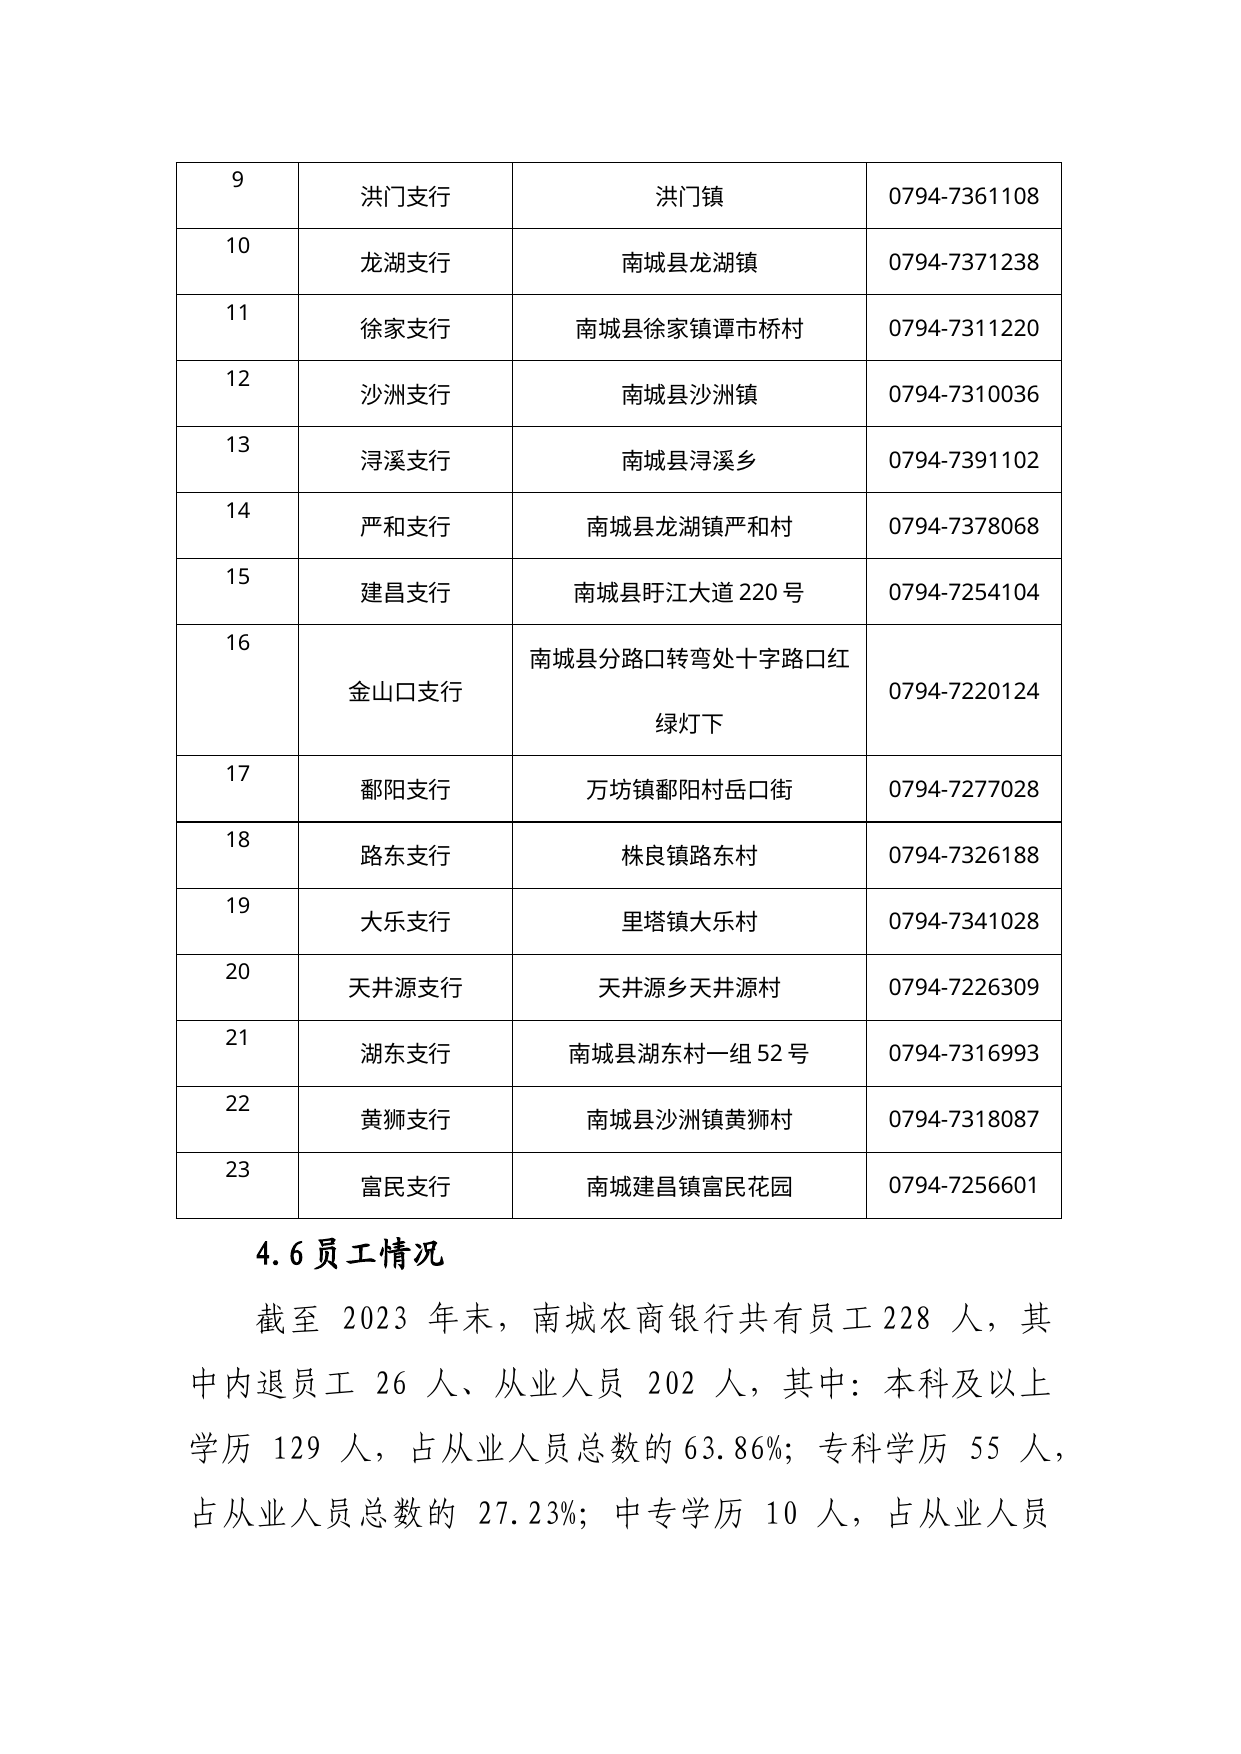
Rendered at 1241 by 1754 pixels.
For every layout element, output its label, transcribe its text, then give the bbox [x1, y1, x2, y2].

table_cell 鄱阳支行 [299, 756, 512, 821]
table_cell 南城县盱江大道220号 [513, 559, 866, 624]
table_cell 0794-7256601 [867, 1153, 1061, 1218]
table_cell 大乐支行 [299, 889, 512, 953]
table_cell 0794-7341028 [867, 889, 1061, 953]
table_cell 0794-7316993 [867, 1021, 1061, 1086]
table_cell 里塔镇大乐村 [513, 889, 866, 953]
table_cell 湖东支行 [299, 1021, 512, 1086]
table_cell 南城县分路口转弯处十字路口红绿灯下 [513, 625, 866, 755]
table_cell 16 [177, 625, 298, 755]
table_cell 19 [177, 889, 298, 953]
table_cell 15 [177, 559, 298, 624]
table_cell 金山口支行 [299, 625, 512, 755]
table_cell 洪门镇 [513, 163, 866, 228]
table_cell 0794-7378068 [867, 493, 1061, 558]
table_cell 南城县沙洲镇 [513, 361, 866, 426]
table_cell 南城县浔溪乡 [513, 427, 866, 492]
table_cell 南城县龙湖镇 [513, 229, 866, 294]
table_cell 9 [177, 163, 298, 228]
table_cell 天井源乡天井源村 [513, 955, 866, 1019]
table_cell 0794-7361108 [867, 163, 1061, 228]
table_cell 0794-7311220 [867, 295, 1061, 360]
table_cell 21 [177, 1021, 298, 1086]
table_cell 龙湖支行 [299, 229, 512, 294]
table_cell 13 [177, 427, 298, 492]
table_cell 黄狮支行 [299, 1087, 512, 1152]
table_cell 南城建昌镇富民花园 [513, 1153, 866, 1218]
table_cell 南城县沙洲镇黄狮村 [513, 1087, 866, 1152]
table_cell 洪门支行 [299, 163, 512, 228]
text 4.6员工情况 [187, 1219, 1053, 1284]
table_cell 11 [177, 295, 298, 360]
table_cell 18 [177, 823, 298, 887]
table_cell 路东支行 [299, 823, 512, 887]
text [187, 1284, 1053, 1544]
table_cell 南城县湖东村一组52号 [513, 1021, 866, 1086]
table_cell 万坊镇鄱阳村岳口街 [513, 756, 866, 821]
table_cell 0794-7326188 [867, 823, 1061, 887]
table_cell 0794-7277028 [867, 756, 1061, 821]
table_cell 富民支行 [299, 1153, 512, 1218]
table_cell 严和支行 [299, 493, 512, 558]
table_cell 浔溪支行 [299, 427, 512, 492]
table_cell 徐家支行 [299, 295, 512, 360]
table_cell 23 [177, 1153, 298, 1218]
table_cell 建昌支行 [299, 559, 512, 624]
table_cell 南城县徐家镇谭市桥村 [513, 295, 866, 360]
table_cell 0794-7371238 [867, 229, 1061, 294]
table_cell 17 [177, 756, 298, 821]
table_cell 22 [177, 1087, 298, 1152]
table_cell 20 [177, 955, 298, 1019]
table_cell 14 [177, 493, 298, 558]
table_cell 0794-7220124 [867, 625, 1061, 755]
table_cell 0794-7391102 [867, 427, 1061, 492]
table_cell 0794-7254104 [867, 559, 1061, 624]
table_cell 南城县龙湖镇严和村 [513, 493, 866, 558]
table_cell 0794-7226309 [867, 955, 1061, 1019]
table_cell 12 [177, 361, 298, 426]
table_cell 沙洲支行 [299, 361, 512, 426]
table_cell 0794-7318087 [867, 1087, 1061, 1152]
table_cell 株良镇路东村 [513, 823, 866, 887]
table_cell 0794-7310036 [867, 361, 1061, 426]
table_cell 天井源支行 [299, 955, 512, 1019]
table_cell 10 [177, 229, 298, 294]
